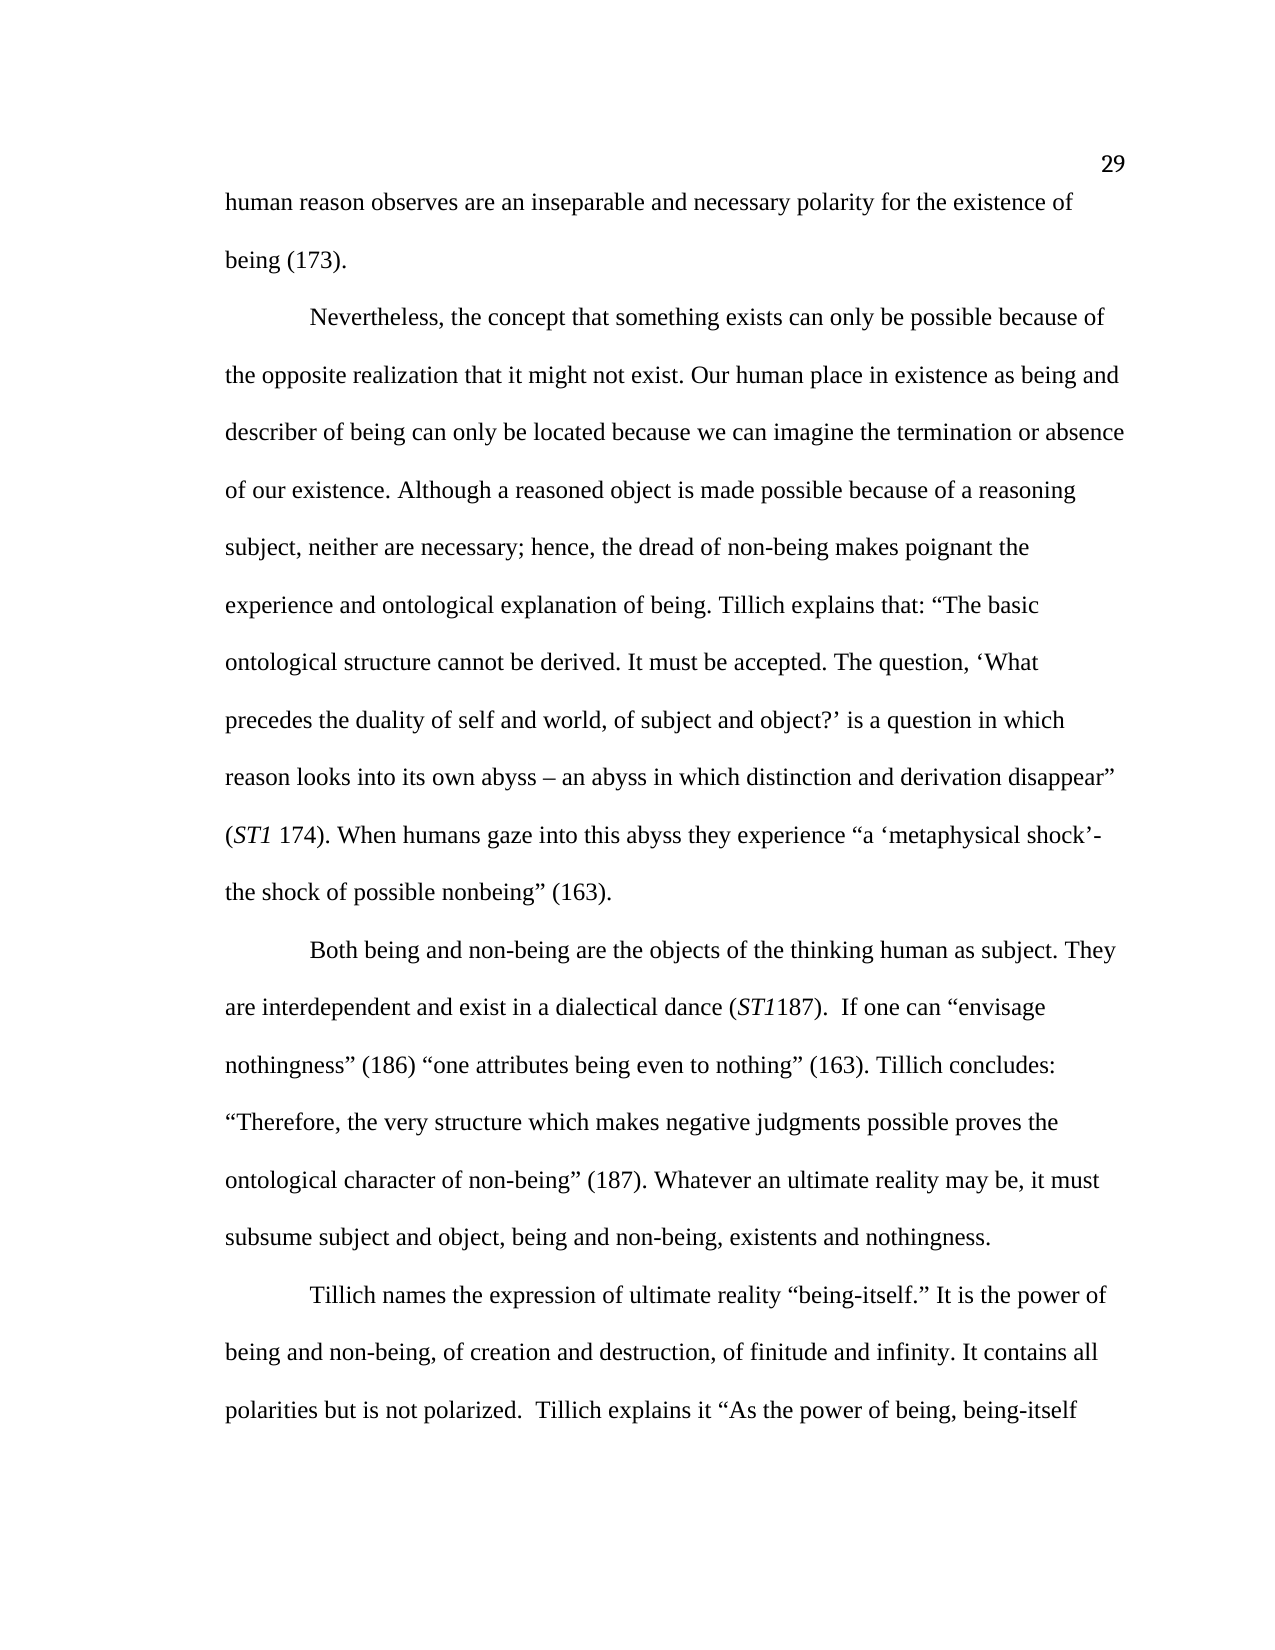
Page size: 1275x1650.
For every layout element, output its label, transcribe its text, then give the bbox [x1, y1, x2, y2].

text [225, 187, 1125, 274]
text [225, 1280, 1125, 1424]
text Both being and non-being are the objects of the thinking human as subject. They are interdependent and exist in a dialectical dance (ST1187). If one can “envisage nothingness” (186) “one attributes being even to nothing” (163). Tillich concludes: “Therefore, the very structure which makes negative judgments possible proves the ontological character of non-being” (187). Whatever an ultimate reality may be, it must subsume subject and object, being and non-being, existents and nothingness. [225, 935, 1125, 1251]
text Nevertheless, the concept that something exists can only be possible because of the opposite realization that it might not exist. Our human place in existence as being and describer of being can only be located because we can imagine the termination or absence of our existence. Although a reasoned object is made possible because of a reasoning subject, neither are necessary; hence, the dread of non-being makes poignant the experience and ontological explanation of being. Tillich explains that: “The basic ontological structure cannot be derived. It must be accepted. The question, ‘What precedes the duality of self and world, of subject and object?’ is a question in which reason looks into its own abyss – an abyss in which distinction and derivation disappear” (ST1 174). When humans gaze into this abyss they experience “a ‘metaphysical shock’- the shock of possible nonbeing” (163). [225, 302, 1125, 906]
